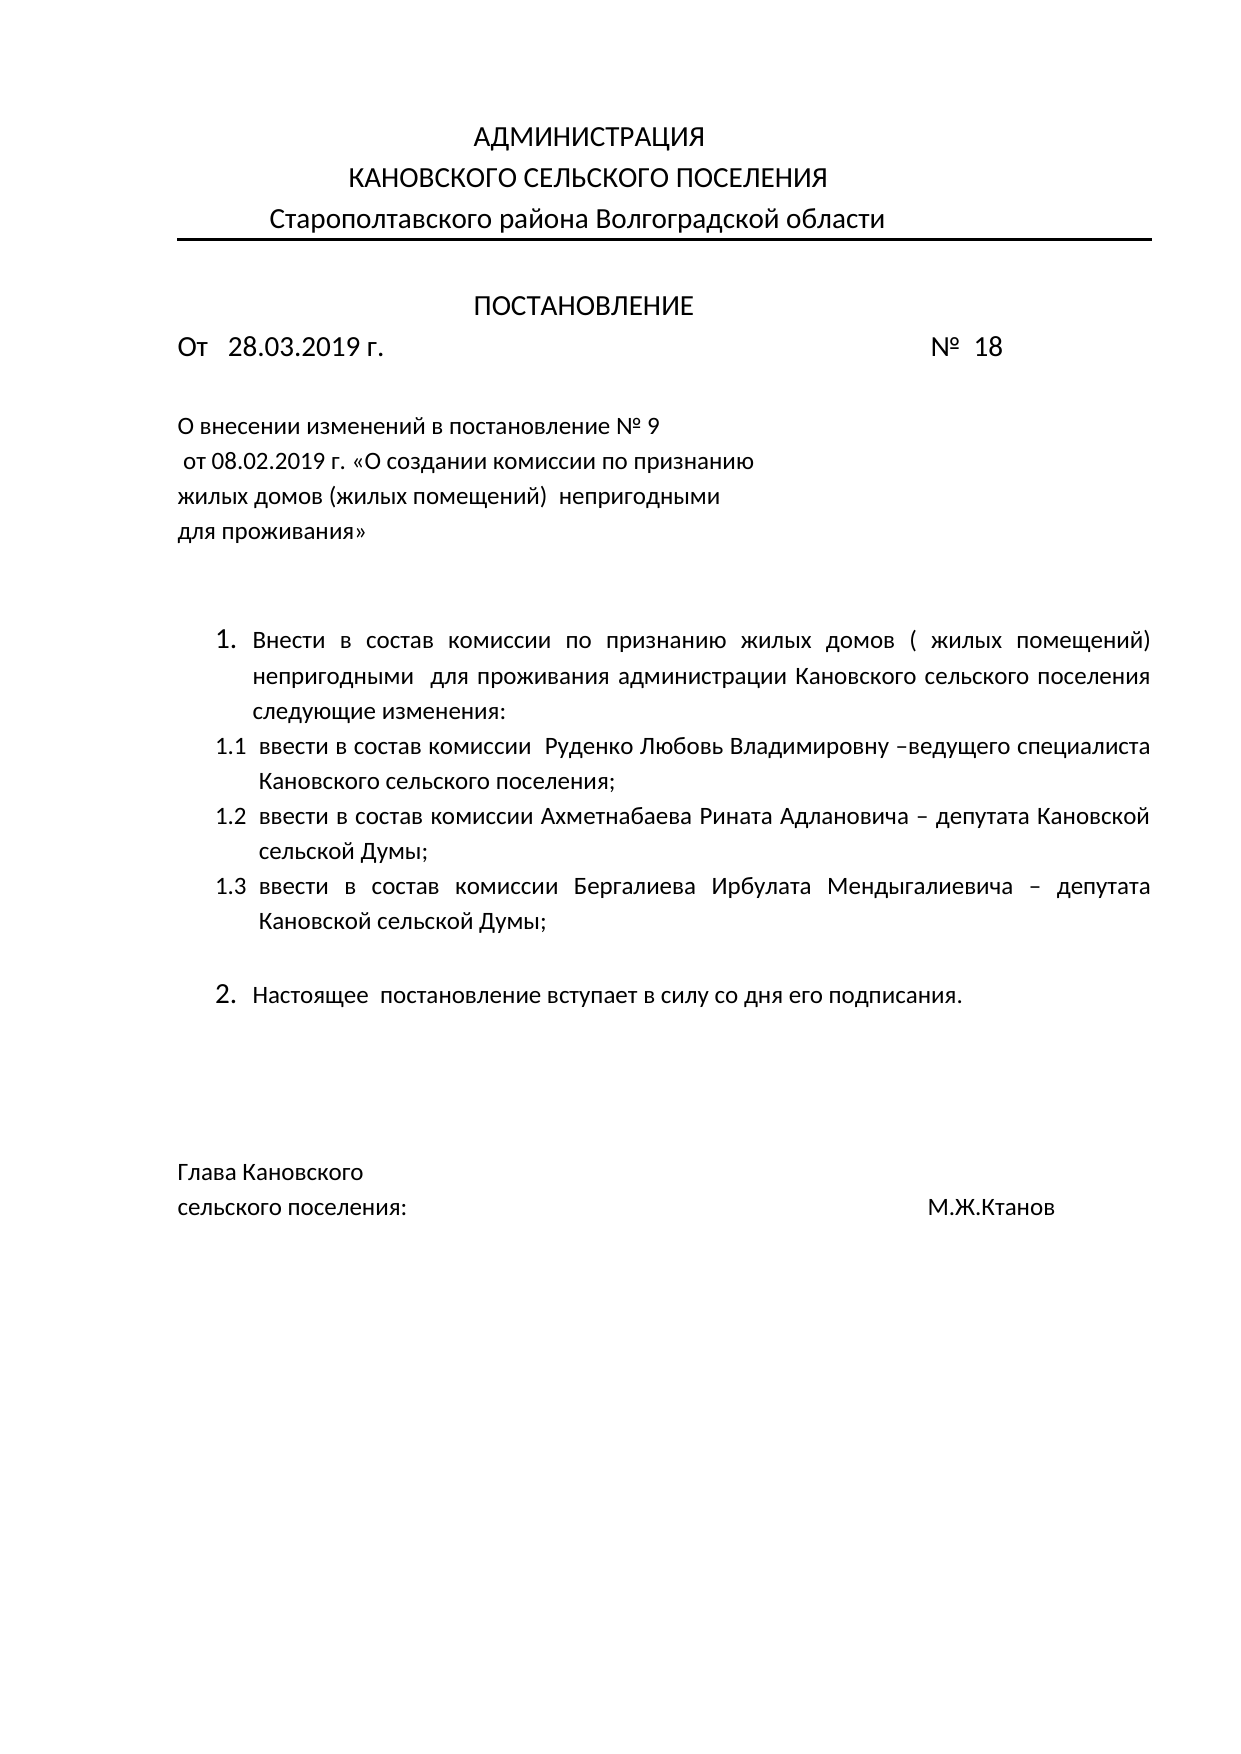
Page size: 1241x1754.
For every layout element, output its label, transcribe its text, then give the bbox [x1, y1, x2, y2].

list ввести в состав комиссии Руденко Любовь Владимировну –ведущего специалиста Кановского сельского поселения; [215, 730, 1152, 796]
text От 28.03.2019 г. № 18 [177, 328, 1152, 364]
text АДМИНИСТРАЦИЯ [177, 118, 1152, 154]
list ввести в состав комиссии Бергалиева Ирбулата Мендыгалиевича – депутата Кановской сельской Думы; [215, 870, 1152, 936]
list Внести в состав комиссии по признанию жилых домов ( жилых помещений) непригодными для проживания администрации Кановского сельского поселения следующие изменения: [215, 620, 1152, 726]
text ПОСТАНОВЛЕНИЕ [177, 287, 1152, 323]
list ввести в состав комиссии Ахметнабаева Рината Адлановича – депутата Кановской сельской Думы; [215, 800, 1152, 866]
text от 08.02.2019 г. «О создании комиссии по признанию [177, 445, 1152, 475]
text сельского поселения: М.Ж.Ктанов [177, 1191, 1152, 1221]
text О внесении изменений в постановление № 9 [177, 410, 1152, 440]
text жилых домов (жилых помещений) непригодными [177, 480, 1152, 510]
list Настоящее постановление вступает в силу со дня его подписания. [215, 975, 1152, 1011]
text КАНОВСКОГО СЕЛЬСКОГО ПОСЕЛЕНИЯ [177, 159, 1152, 195]
text Глава Кановского [177, 1156, 1152, 1186]
text для проживания» [177, 515, 1152, 545]
text Старополтавского района Волгоградской области [177, 200, 1152, 238]
